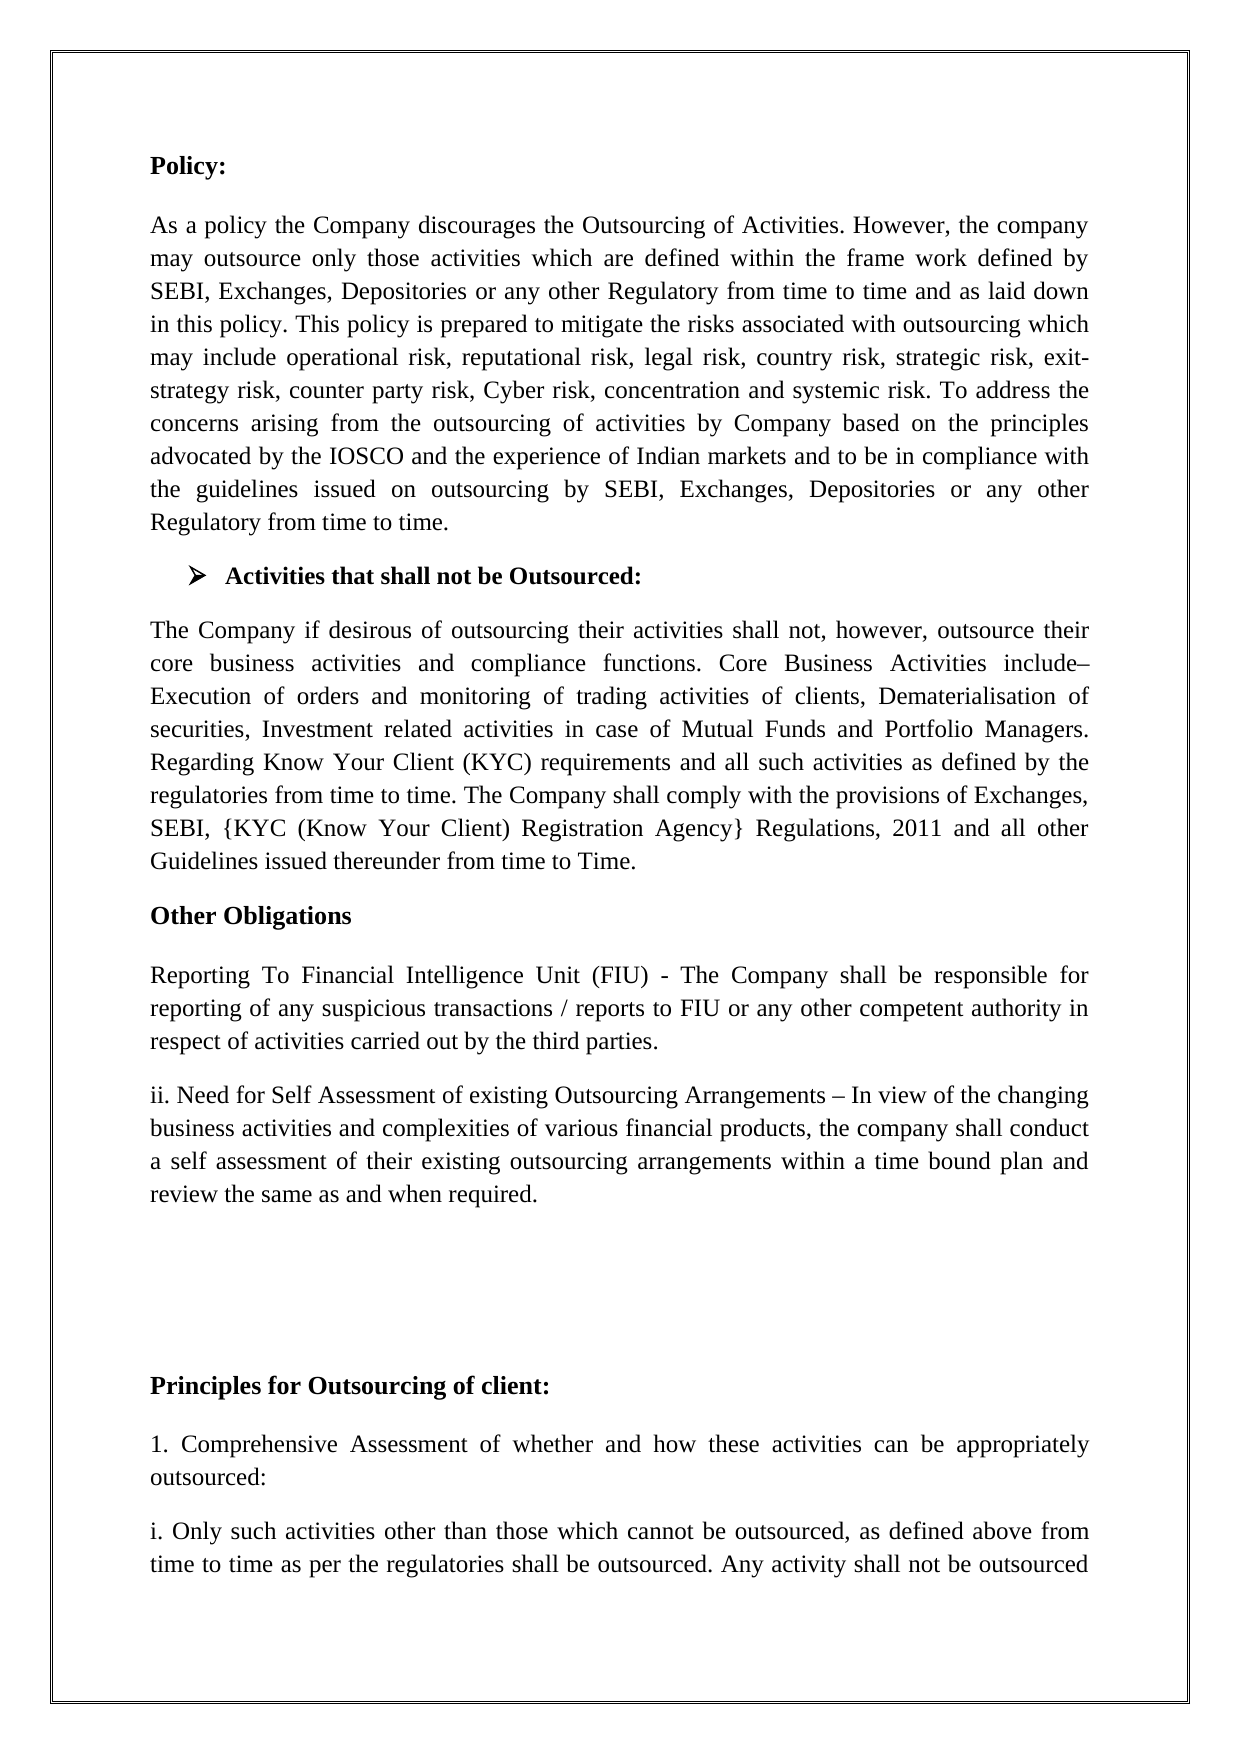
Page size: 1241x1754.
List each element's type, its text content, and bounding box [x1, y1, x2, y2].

text 1. Comprehensive Assessment of whether and how these activities can be appropriately outsourced: [150, 1429, 1090, 1491]
list Activities that shall not be Outsourced: [187, 561, 1090, 590]
text Principles for Outsourcing of client: [150, 1370, 1090, 1400]
text The Company if desirous of outsourcing their activities shall not, however, outsource their core business activities and compliance functions. Core Business Activities include– Execution of orders and monitoring of trading activities of clients, Dematerialisation of securities, Investment related activities in case of Mutual Funds and Portfolio Managers. Regarding Know Your Client (KYC) requirements and all such activities as defined by the regulatories from time to time. The Company shall comply with the provisions of Exchanges, SEBI, {KYC (Know Your Client) Registration Agency} Regulations, 2011 and all other Guidelines issued thereunder from time to Time. [150, 615, 1090, 875]
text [150, 1516, 1090, 1578]
text Other Obligations [150, 900, 1090, 930]
text As a policy the Company discourages the Outsourcing of Activities. However, the company may outsource only those activities which are defined within the frame work defined by SEBI, Exchanges, Depositories or any other Regulatory from time to time and as laid down in this policy. This policy is prepared to mitigate the risks associated with outsourcing which may include operational risk, reputational risk, legal risk, country risk, strategic risk, exit-strategy risk, counter party risk, Cyber risk, concentration and systemic risk. To address the concerns arising from the outsourcing of activities by Company based on the principles advocated by the IOSCO and the experience of Indian markets and to be in compliance with the guidelines issued on outsourcing by SEBI, Exchanges, Depositories or any other Regulatory from time to time. [150, 210, 1090, 536]
text Reporting To Financial Intelligence Unit (FIU) - The Company shall be responsible for reporting of any suspicious transactions / reports to FIU or any other competent authority in respect of activities carried out by the third parties. [150, 960, 1090, 1055]
text Policy: [150, 150, 1090, 180]
text ii. Need for Self Assessment of existing Outsourcing Arrangements – In view of the changing business activities and complexities of various financial products, the company shall conduct a self assessment of their existing outsourcing arrangements within a time bound plan and review the same as and when required. [150, 1080, 1090, 1208]
